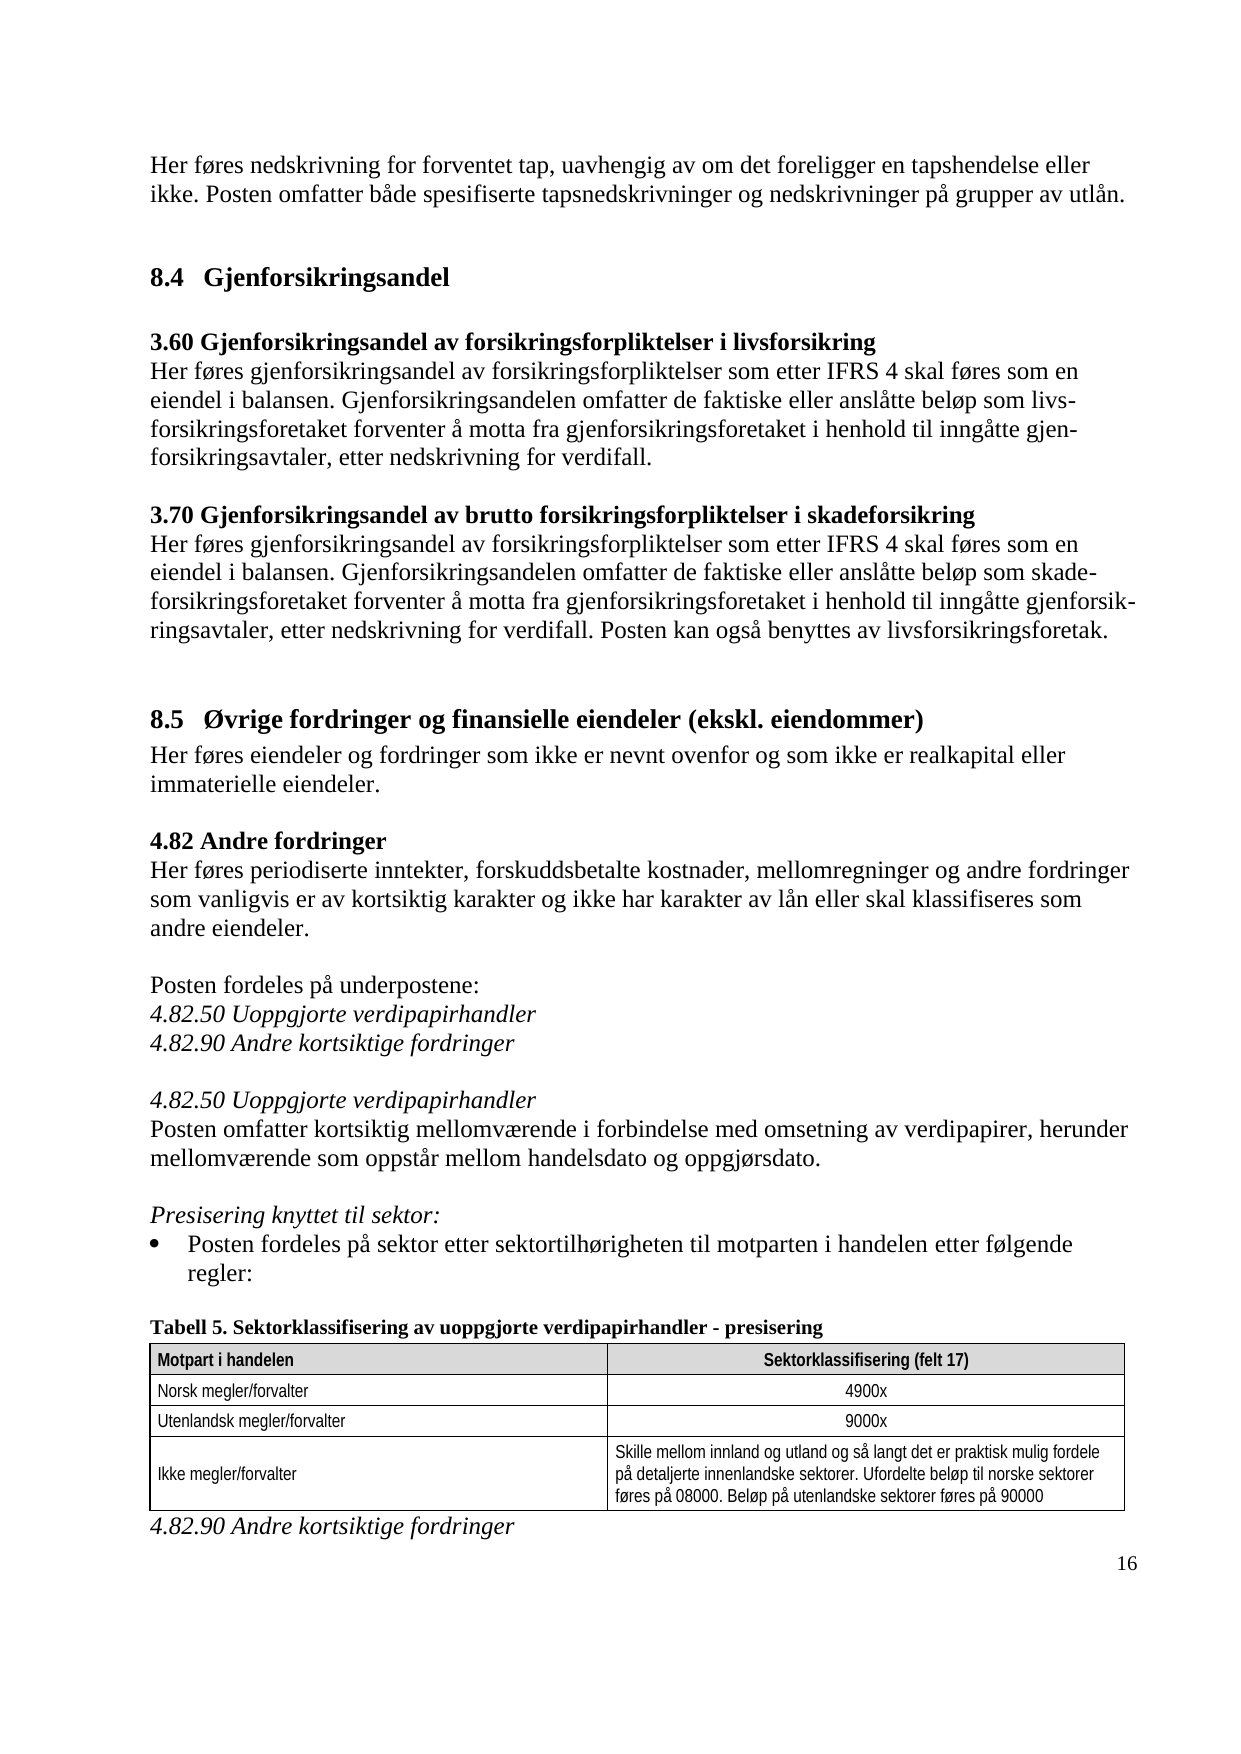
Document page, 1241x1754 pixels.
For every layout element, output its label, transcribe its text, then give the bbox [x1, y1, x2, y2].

text Posten omfatter kortsiktig mellomværende i forbindelse med omsetning av verdipapirer, herunder mellomværende som oppstår mellom handelsdato og oppgjørsdato. [150, 1114, 1137, 1171]
table_cell Utenlandsk megler/forvalter [151, 1406, 607, 1436]
table_cell Norsk megler/forvalter [151, 1375, 607, 1405]
text 4.82.90 Andre kortsiktige fordringer [150, 1028, 1137, 1056]
table_cell 9000x [608, 1406, 1124, 1436]
list Posten fordeles på sektor etter sektortilhørigheten til motparten i handelen etter følgende regler: [150, 1229, 1137, 1286]
table_header Sektorklassifisering (felt 17) [608, 1344, 1124, 1374]
text 4.82.50 Uoppgjorte verdipapirhandler [150, 1085, 1137, 1114]
table_cell Ikke megler/forvalter [151, 1437, 607, 1510]
text Her føres gjenforsikringsandel av forsikringsforpliktelser som etter IFRS 4 skal føres som en eiendel i balansen. Gjenforsikringsandelen omfatter de faktiske eller anslåtte beløp som skadeforsikringsforetaket forventer å motta fra gjenforsikringsforetaket i henhold til inngåtte gjenforsikringsavtaler, etter nedskrivning for verdifall. Posten kan også benyttes av livsforsikringsforetak. [150, 529, 1137, 644]
table_cell 4900x [608, 1375, 1124, 1405]
text 3.60 Gjenforsikringsandel av forsikringsforpliktelser i livsforsikring [150, 327, 1137, 356]
table_cell Skille mellom innland og utland og så langt det er praktisk mulig fordele på detaljerte innenlandske sektorer. Ufordelte beløp til norske sektorer føres på 08000. Beløp på utenlandske sektorer føres på 90000 [608, 1437, 1124, 1510]
text 4.82 Andre fordringer [150, 826, 1137, 855]
text Tabell 5. Sektorklassifisering av uoppgjorte verdipapirhandler - presisering [150, 1315, 1137, 1339]
subtitle Gjenforsikringsandel [150, 261, 1137, 292]
subtitle Øvrige fordringer og finansielle eiendeler (ekskl. eiendommer) [150, 703, 1137, 734]
table_header Motpart i handelen [151, 1344, 607, 1374]
text 3.70 Gjenforsikringsandel av brutto forsikringsforpliktelser i skadeforsikring [150, 500, 1137, 529]
text Her føres periodiserte inntekter, forskuddsbetalte kostnader, mellomregninger og andre fordringer som vanligvis er av kortsiktig karakter og ikke har karakter av lån eller skal klassifiseres som andre eiendeler. [150, 855, 1137, 941]
text 4.82.50 Uoppgjorte verdipapirhandler [150, 999, 1137, 1028]
text Presisering knyttet til sektor: [150, 1200, 1137, 1229]
text Her føres eiendeler og fordringer som ikke er nevnt ovenfor og som ikke er realkapital eller immaterielle eiendeler. [150, 740, 1137, 798]
text Her føres gjenforsikringsandel av forsikringsforpliktelser som etter IFRS 4 skal føres som en eiendel i balansen. Gjenforsikringsandelen omfatter de faktiske eller anslåtte beløp som livsforsikringsforetaket forventer å motta fra gjenforsikringsforetaket i henhold til inngåtte gjenforsikringsavtaler, etter nedskrivning for verdifall. [150, 356, 1137, 471]
text Posten fordeles på underpostene: [150, 970, 1137, 999]
text Her føres nedskrivning for forventet tap, uavhengig av om det foreligger en tapshendelse eller ikke. Posten omfatter både spesifiserte tapsnedskrivninger og nedskrivninger på grupper av utlån. [150, 150, 1137, 207]
text 4.82.90 Andre kortsiktige fordringer [150, 1511, 1137, 1540]
